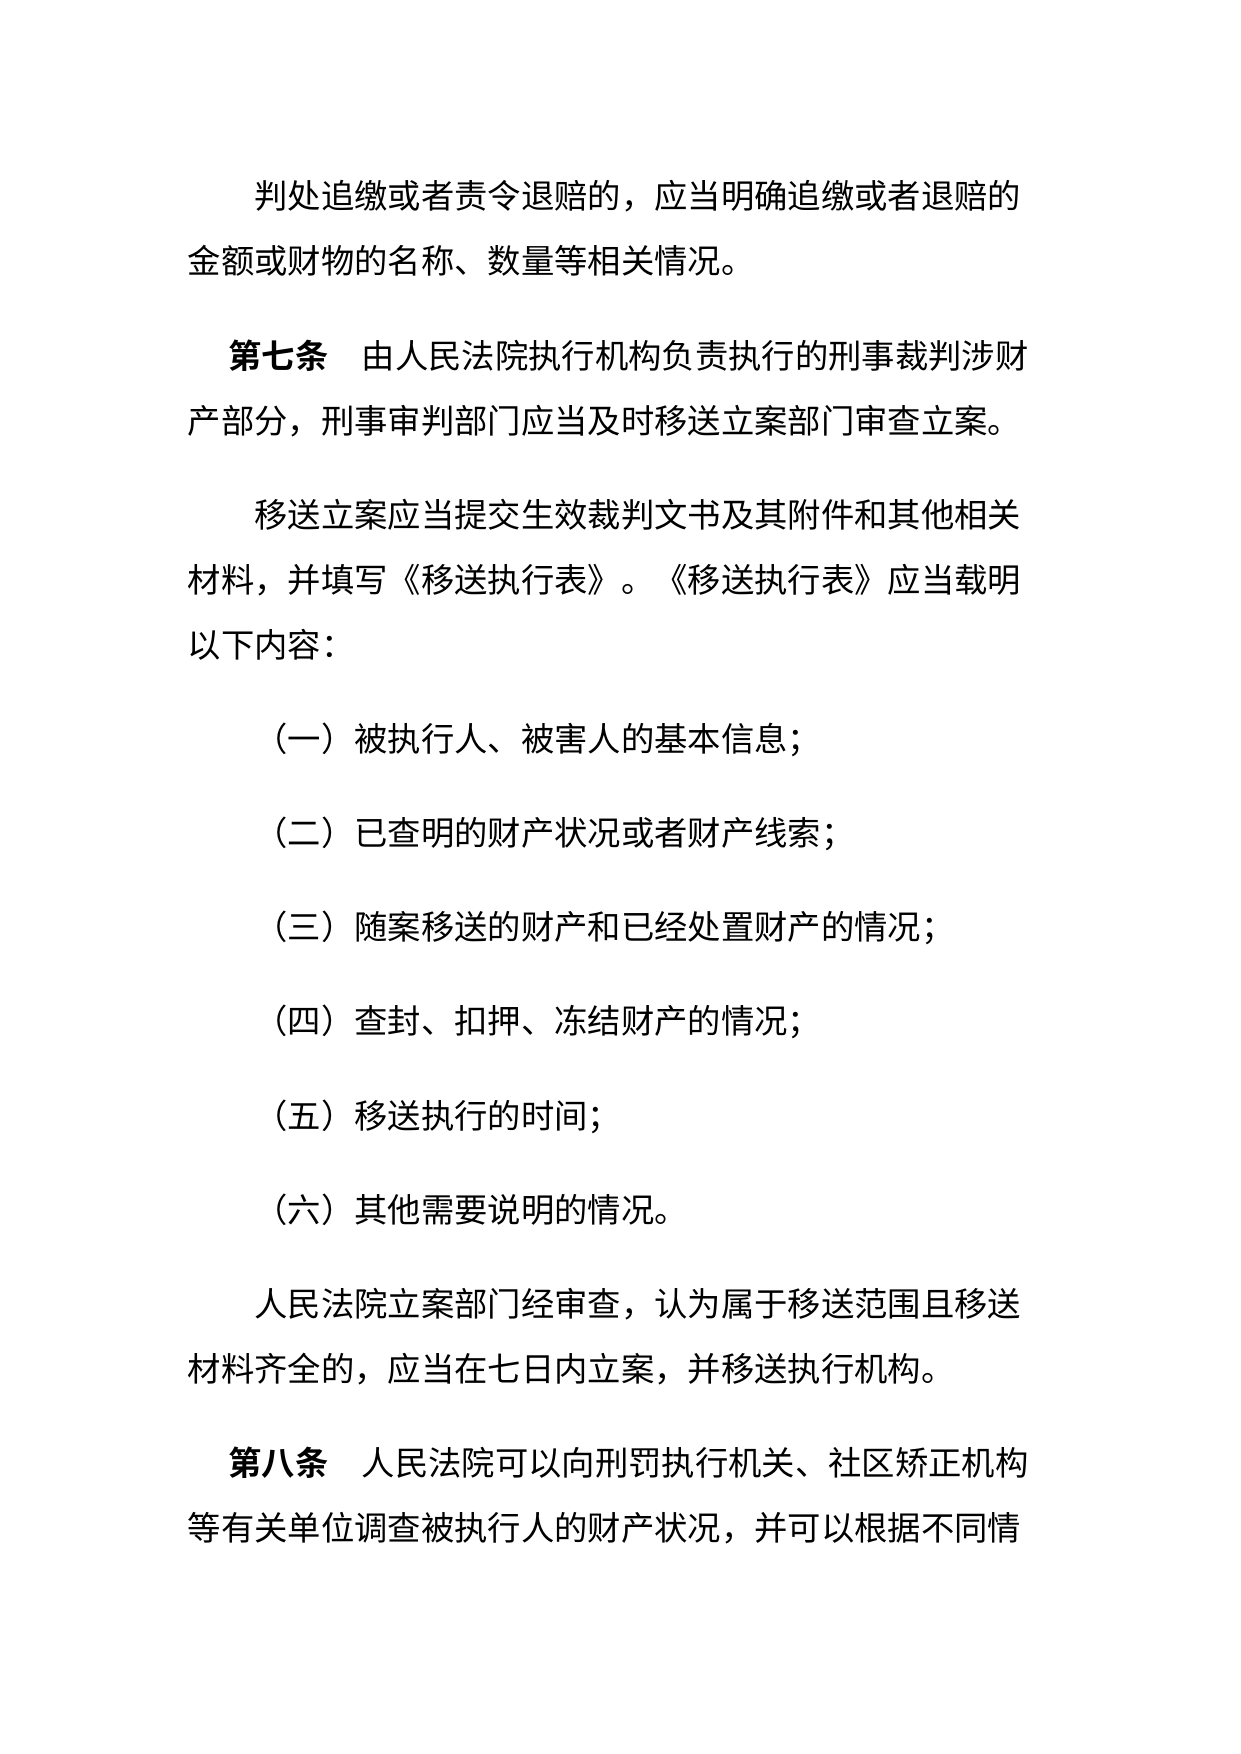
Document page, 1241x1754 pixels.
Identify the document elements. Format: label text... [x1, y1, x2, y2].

text （二）已查明的财产状况或者财产线索； [187, 799, 1053, 864]
text 第七条 由人民法院执行机构负责执行的刑事裁判涉财产部分，刑事审判部门应当及时移送立案部门审查立案。 [187, 321, 1053, 451]
text 移送立案应当提交生效裁判文书及其附件和其他相关材料，并填写《移送执行表》。《移送执行表》应当载明以下内容： [187, 480, 1053, 675]
text （三）随案移送的财产和已经处置财产的情况； [187, 893, 1053, 958]
text （六）其他需要说明的情况。 [187, 1175, 1053, 1240]
text （四）查封、扣押、冻结财产的情况； [187, 987, 1053, 1052]
text （五）移送执行的时间； [187, 1081, 1053, 1146]
text 人民法院立案部门经审查，认为属于移送范围且移送材料齐全的，应当在七日内立案，并移送执行机构。 [187, 1269, 1053, 1399]
text （一）被执行人、被害人的基本信息； [187, 704, 1053, 769]
text 判处追缴或者责令退赔的，应当明确追缴或者退赔的金额或财物的名称、数量等相关情况。 [187, 162, 1053, 292]
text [187, 1429, 1053, 1559]
